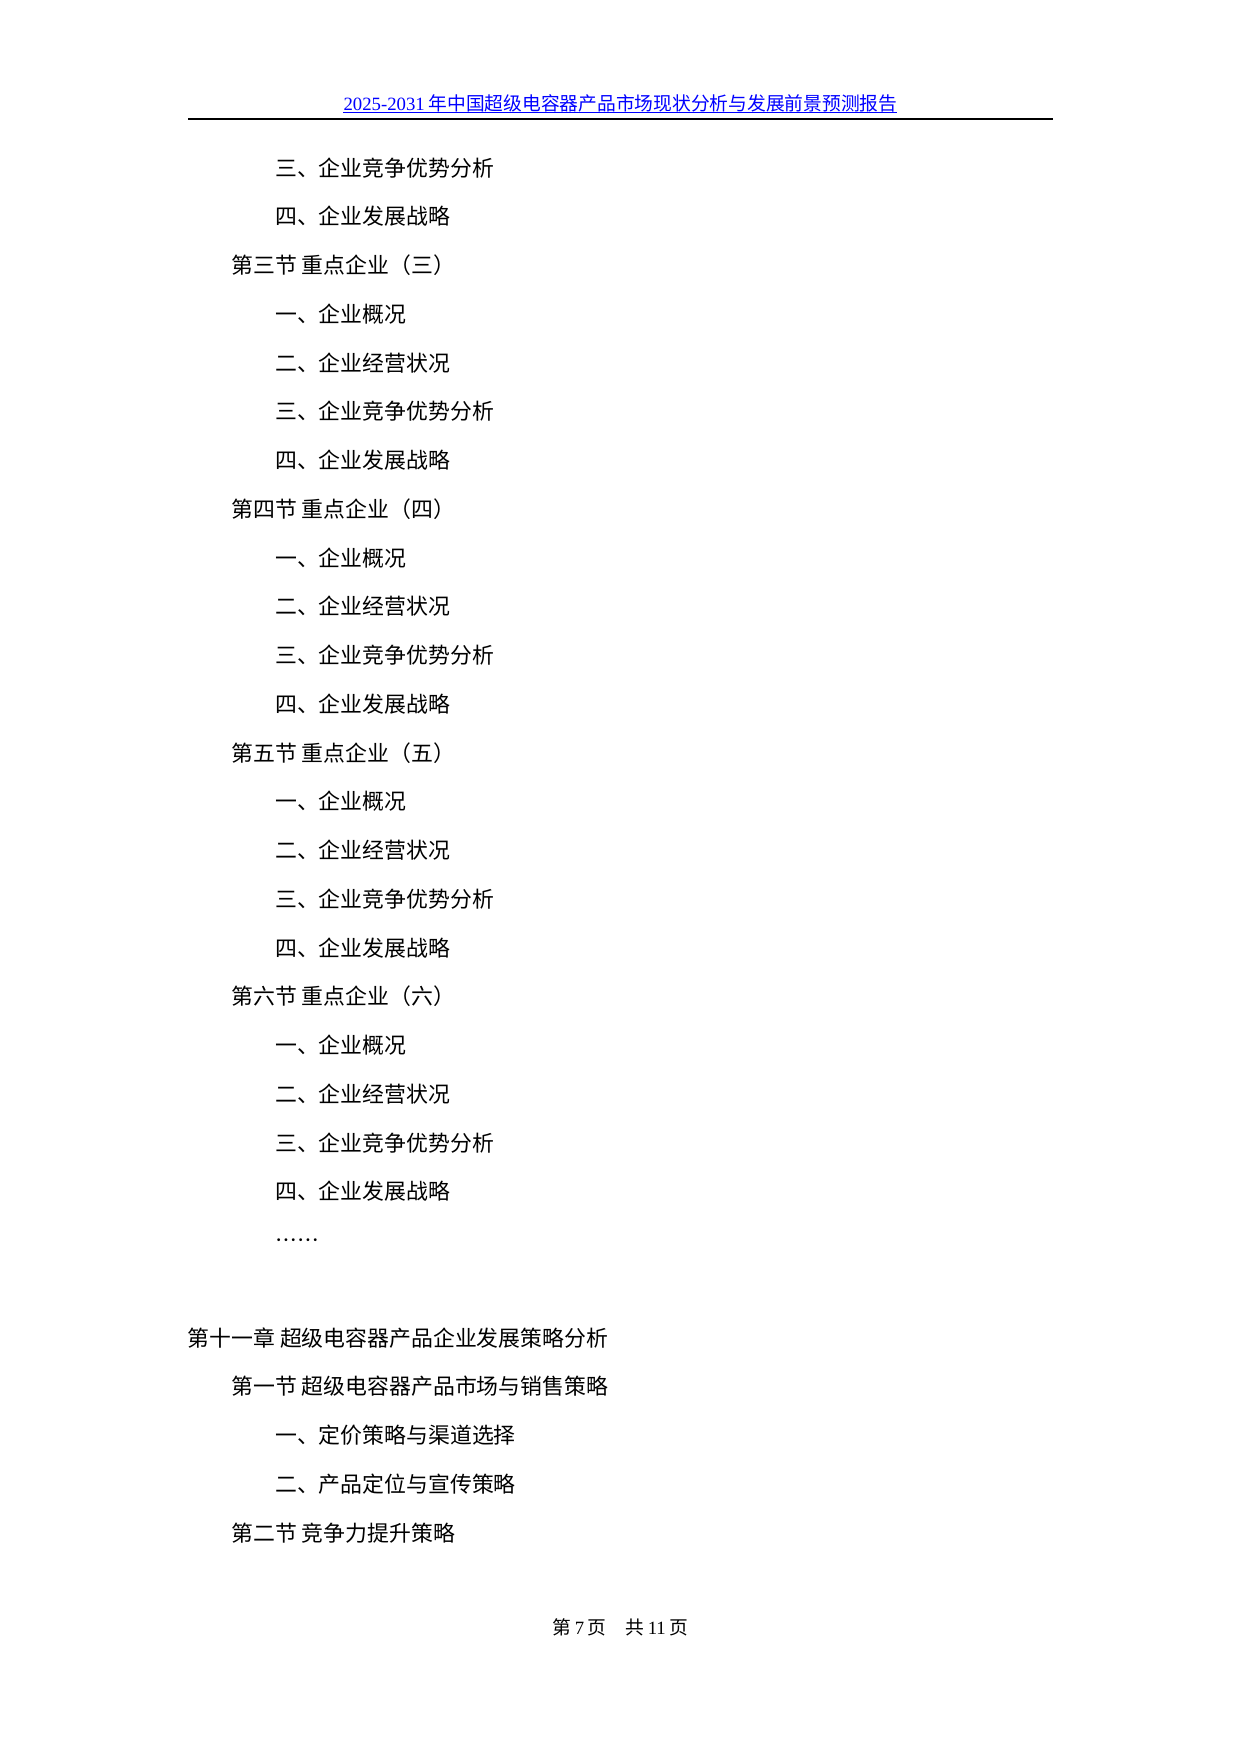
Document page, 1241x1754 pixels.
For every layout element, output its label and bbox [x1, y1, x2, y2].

text [187, 150, 1053, 1548]
